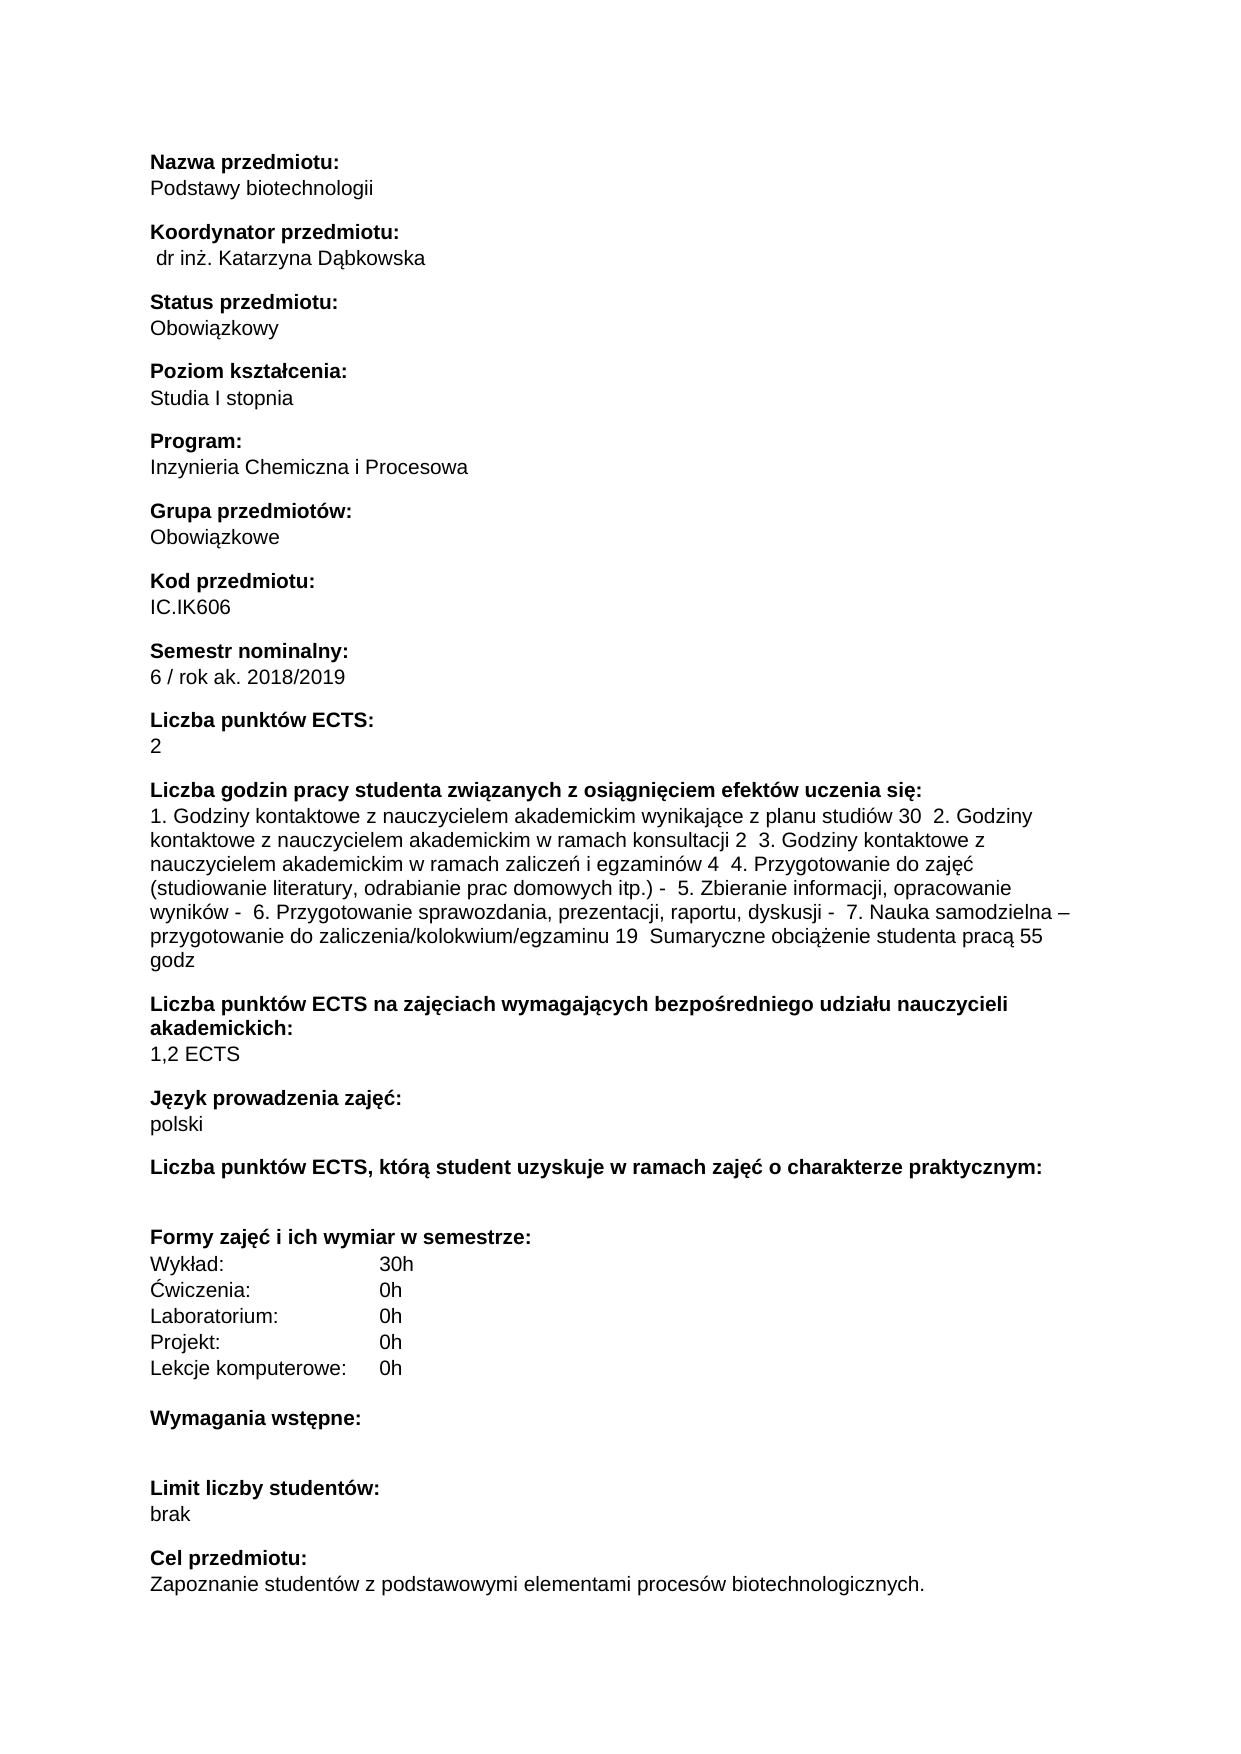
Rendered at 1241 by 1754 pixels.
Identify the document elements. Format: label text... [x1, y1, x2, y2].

text Język prowadzenia zajęć: [150, 1085, 1090, 1109]
text brak [150, 1502, 1090, 1526]
table_cell Laboratorium: [140, 1304, 367, 1328]
text Obowiązkowy [150, 316, 1090, 339]
text Program: [150, 429, 1090, 453]
text Formy zajęć i ich wymiar w semestrze: [150, 1225, 1090, 1249]
text 6 / rok ak. 2018/2019 [150, 664, 1090, 688]
text polski [150, 1111, 1090, 1135]
table_cell 0h [369, 1302, 597, 1328]
text Liczba punktów ECTS na zajęciach wymagających bezpośredniego udziału nauczycieli akademickich: [150, 992, 1090, 1039]
text Studia I stopnia [150, 385, 1090, 409]
text Podstawy biotechnologii [150, 176, 1090, 200]
text IC.IK606 [150, 595, 1090, 619]
text Cel przedmiotu: [150, 1545, 1090, 1569]
table_cell 0h [369, 1354, 597, 1380]
text Obowiązkowe [150, 525, 1090, 549]
text Liczba punktów ECTS, którą student uzyskuje w ramach zajęć o charakterze praktycznym: [150, 1155, 1090, 1179]
text Inzynieria Chemiczna i Procesowa [150, 455, 1090, 479]
text Nazwa przedmiotu: [150, 150, 1090, 174]
text 1,2 ECTS [150, 1042, 1090, 1066]
text Liczba godzin pracy studenta związanych z osiągnięciem efektów uczenia się: [150, 778, 1090, 802]
table_cell Lekcje komputerowe: [140, 1356, 367, 1380]
text Grupa przedmiotów: [150, 499, 1090, 523]
table_header Wykład: [140, 1252, 367, 1276]
text 1. Godziny kontaktowe z nauczycielem akademickim wynikające z planu studiów 30 2. Godziny kontaktowe z nauczycielem akademickim w ramach konsultacji 2 3. Godziny kontaktowe z nauczycielem akademickim w ramach zaliczeń i egzaminów 4 4. Przygotowanie do zajęć (studiowanie literatury, odrabianie prac domowych itp.) - 5. Zbieranie informacji, opracowanie wyników - 6. Przygotowanie sprawozdania, prezentacji, raportu, dyskusji - 7. Nauka samodzielna – przygotowanie do zaliczenia/kolokwium/egzaminu 19 Sumaryczne obciążenie studenta pracą 55 godz [150, 804, 1090, 972]
table_header 30h [369, 1252, 597, 1276]
text Liczba punktów ECTS: [150, 708, 1090, 732]
text Status przedmiotu: [150, 289, 1090, 313]
text Zapoznanie studentów z podstawowymi elementami procesów biotechnologicznych. [150, 1571, 1090, 1595]
text Poziom kształcenia: [150, 359, 1090, 383]
table_cell 0h [369, 1276, 597, 1302]
table_cell 0h [369, 1328, 597, 1354]
table_cell Projekt: [140, 1330, 367, 1354]
text Limit liczby studentów: [150, 1476, 1090, 1499]
text Wymagania wstępne: [150, 1406, 1090, 1430]
text Koordynator przedmiotu: [150, 220, 1090, 244]
text Kod przedmiotu: [150, 569, 1090, 593]
text Semestr nominalny: [150, 638, 1090, 662]
text dr inż. Katarzyna Dąbkowska [150, 246, 1090, 270]
table_cell Ćwiczenia: [140, 1278, 367, 1302]
text 2 [150, 734, 1090, 758]
